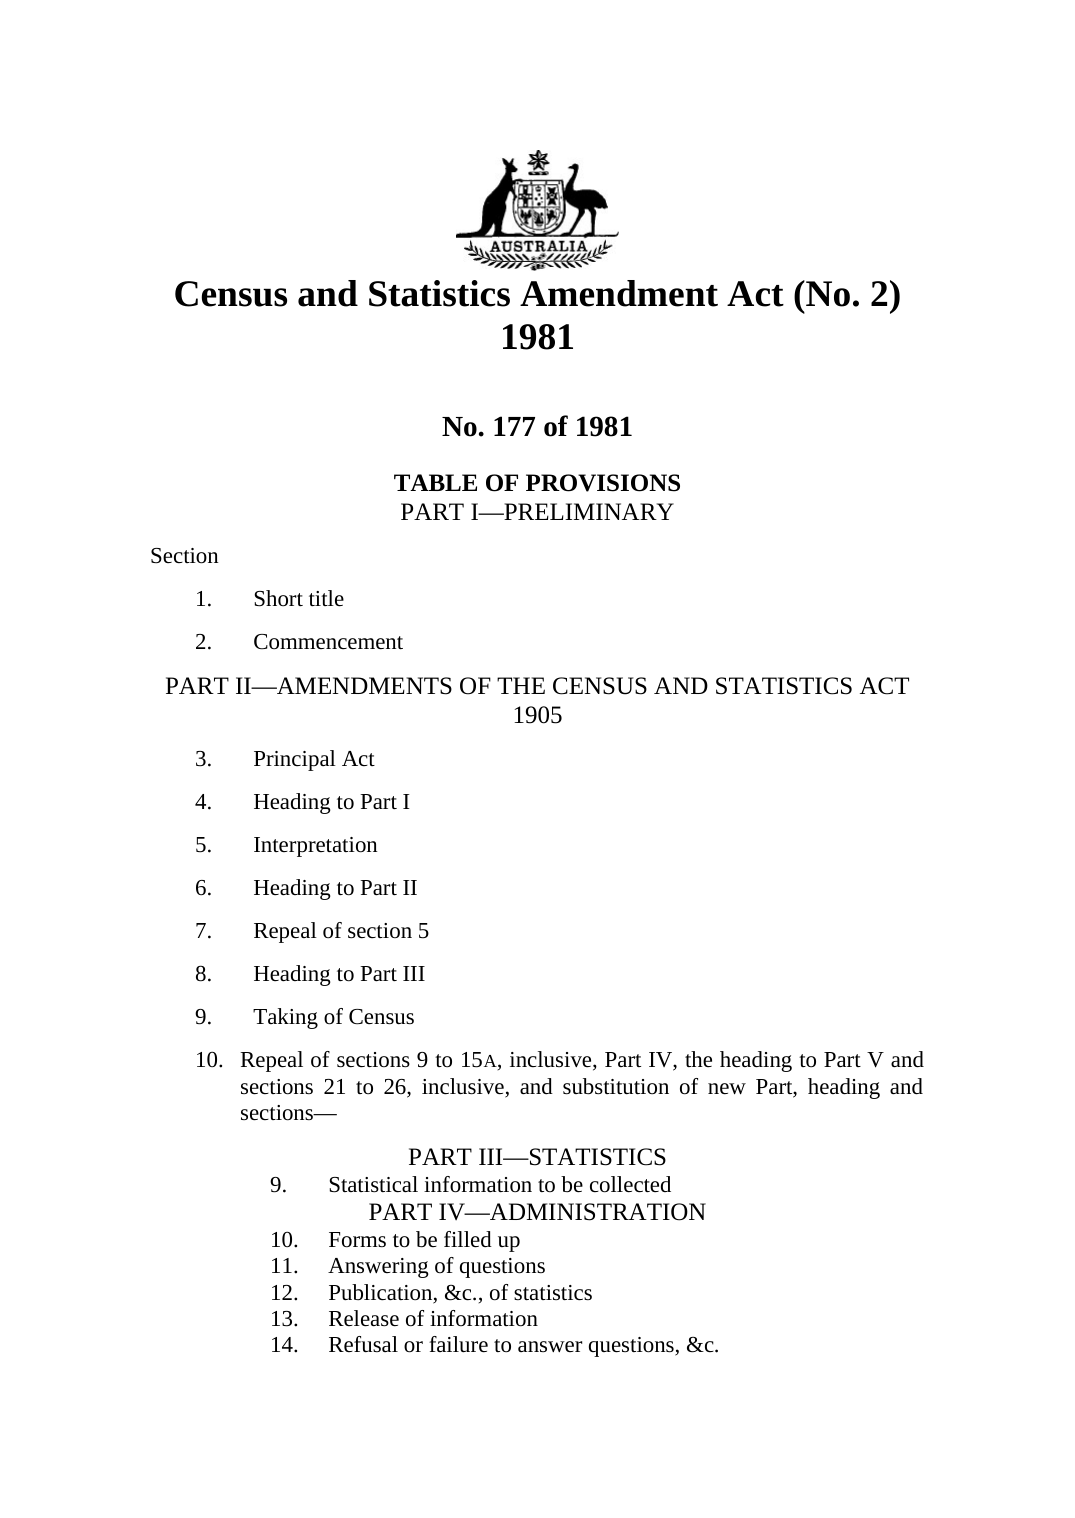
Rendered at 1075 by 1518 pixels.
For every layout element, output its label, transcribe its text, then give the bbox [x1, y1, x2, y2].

text 6. Heading to Part II [150, 874, 925, 901]
text PART II—AMENDMENTS OF THE CENSUS AND STATISTICS ACT 1905 [150, 671, 925, 729]
text Section [150, 542, 925, 568]
text 10. Repeal of sections 9 to 15a, inclusive, Part IV, the heading to Part V and sections 21 to 26, inclusive, and substitution of new Part, heading and sections— [195, 1046, 925, 1126]
picture [456, 150, 619, 271]
text 5. Interpretation [150, 831, 925, 858]
text TABLE OF PROVISIONS [150, 468, 925, 497]
text PART I—PRELIMINARY [150, 497, 925, 525]
text 3. Principal Act [150, 745, 925, 772]
text Census and Statistics Amendment Act (No. 2) 1981 [150, 271, 925, 357]
text 7. Repeal of section 5 [150, 917, 925, 944]
text No. 177 of 1981 [150, 409, 925, 443]
text 2. Commencement [150, 628, 925, 654]
text 9. Taking of Census [150, 1003, 925, 1030]
text 10. Forms to be filled up [270, 1226, 925, 1252]
text 9. Statistical information to be collected [270, 1171, 925, 1197]
text 11. Answering of questions [270, 1252, 925, 1279]
text 12. Publication, &c., of statistics [270, 1279, 925, 1305]
text PART III—STATISTICS [150, 1142, 925, 1171]
text 1. Short title [150, 585, 925, 611]
text 13. Release of information [270, 1305, 925, 1331]
text 8. Heading to Part III [150, 960, 925, 987]
text PART IV—ADMINISTRATION [150, 1197, 925, 1226]
text 14. Refusal or failure to answer questions, &c. [270, 1331, 925, 1358]
text 4. Heading to Part I [150, 788, 925, 815]
